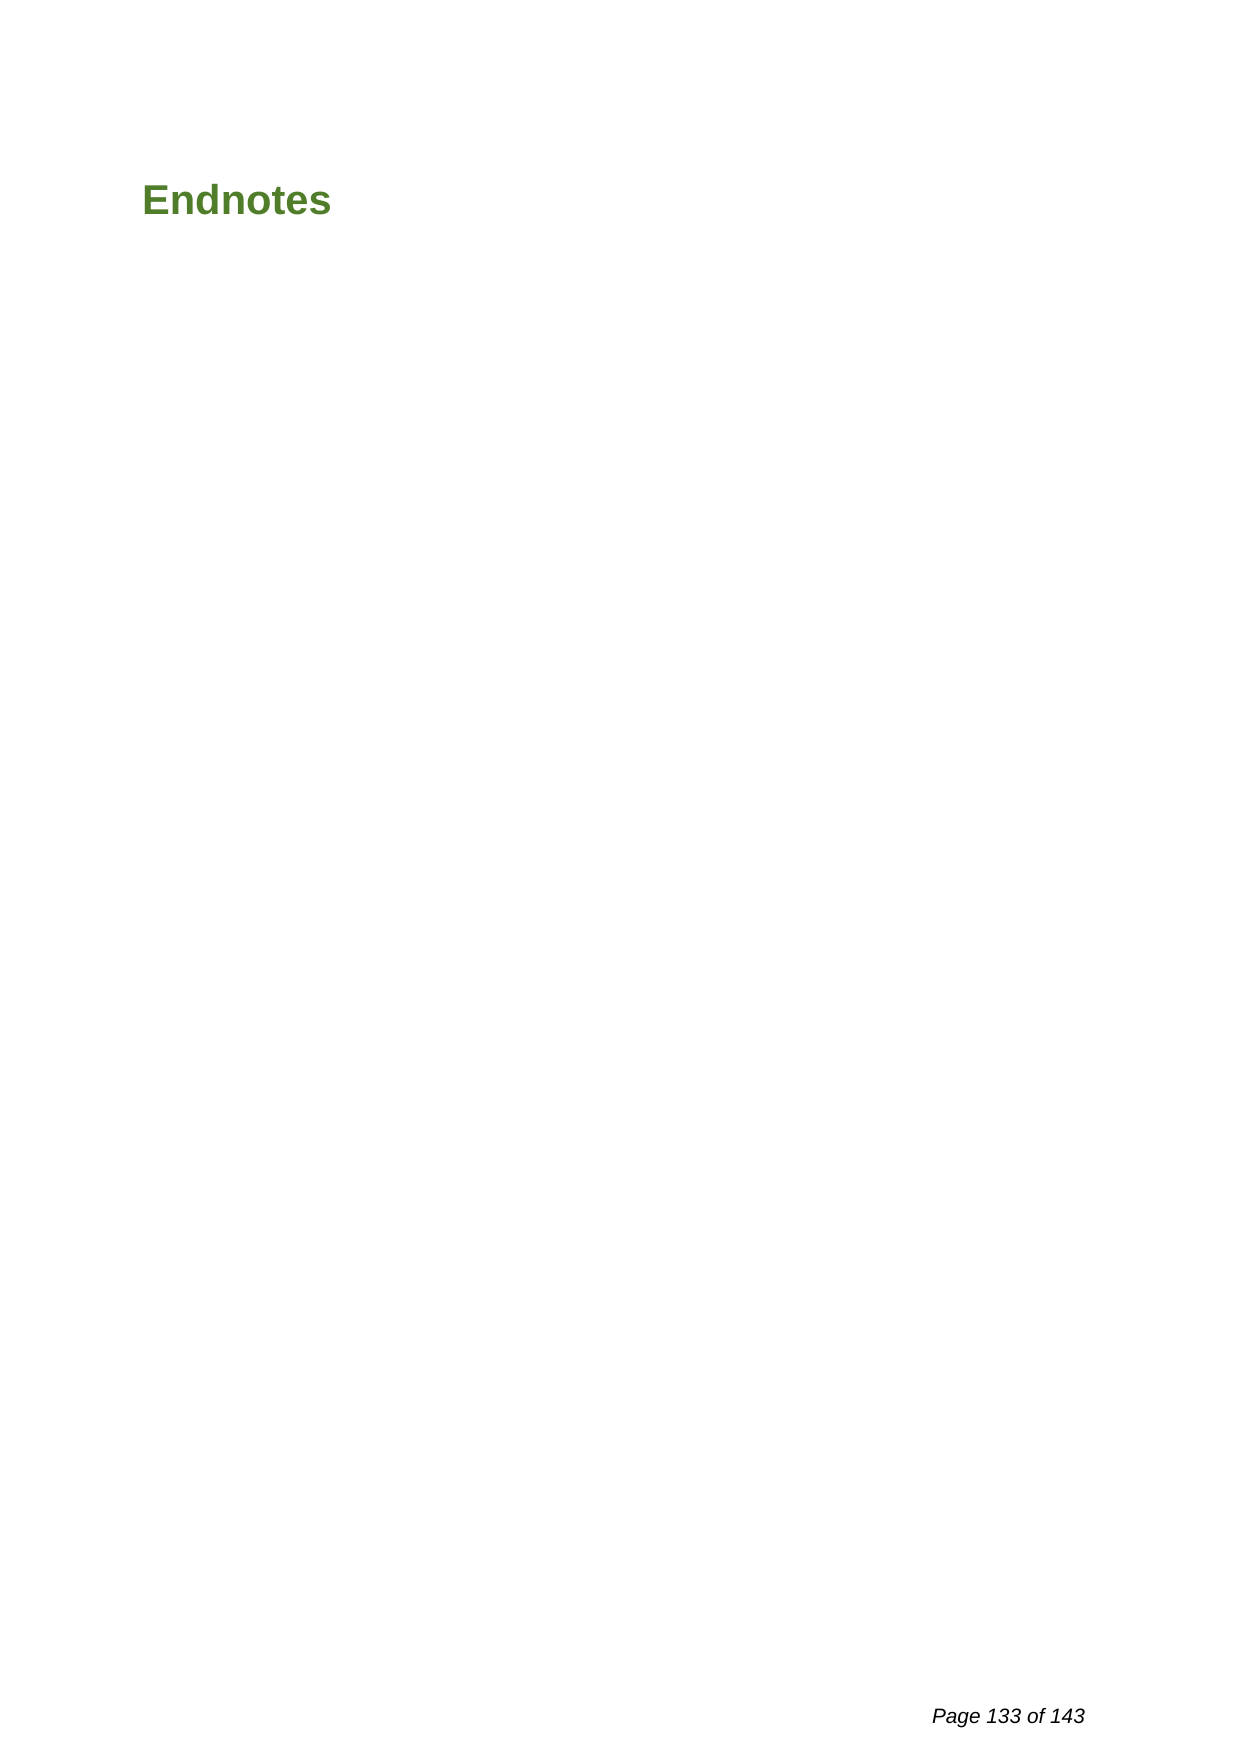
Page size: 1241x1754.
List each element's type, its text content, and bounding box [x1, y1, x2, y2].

subtitle Endnotes [142, 175, 1122, 223]
